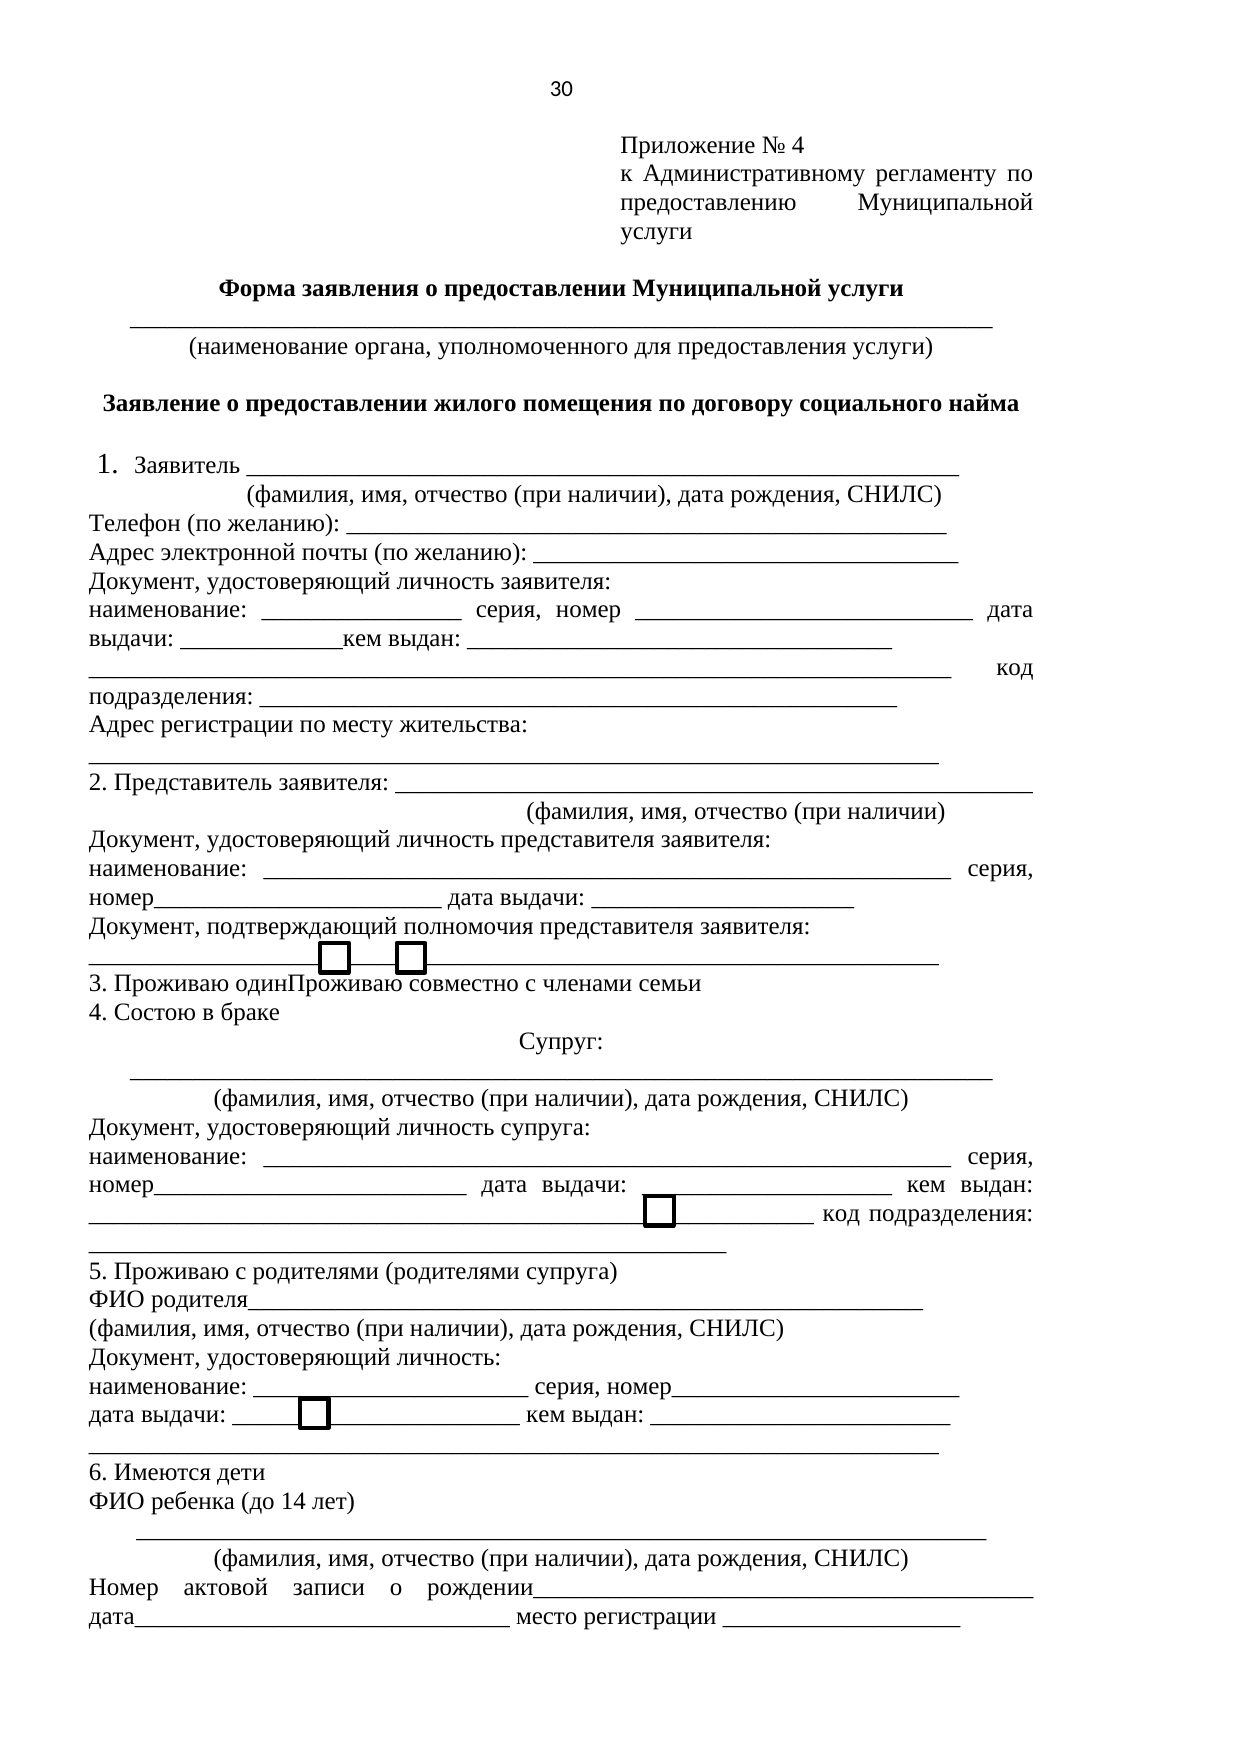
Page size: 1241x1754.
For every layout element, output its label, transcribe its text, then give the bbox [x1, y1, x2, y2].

text ФИО ребенка (до 14 лет) [89, 1486, 1033, 1514]
text 2. Представитель заявителя: ___________________________________________________ [89, 767, 1033, 796]
text Документ, удостоверяющий личность супруга: [89, 1112, 1033, 1141]
text Документ, удостоверяющий личность: [89, 1342, 1033, 1371]
text дата выдачи: _______________________ кем выдан: ________________________ [89, 1399, 298, 1428]
text Документ, удостоверяющий личность заявителя: [89, 566, 1033, 594]
text ____________________________________________________________________ (фамилия, имя, отчество (при наличии), дата рождения, СНИЛС) [89, 1514, 1033, 1572]
text (фамилия, имя, отчество (при наличии) [89, 796, 1033, 824]
text Адрес регистрации по месту жительства: [89, 709, 1033, 738]
text наименование: _______________________________________________________ серия, номер_________________________ дата выдачи: ____________________ кем выдан: __________________________________________________________ код подразделения: ___________________________________________________ [89, 1141, 1033, 1256]
text _____________________________________________________________________ код подразделения: ___________________________________________________ [89, 652, 1033, 709]
text 6. Имеются дети [89, 1457, 1033, 1486]
text Супруг: _____________________________________________________________________ (фамилия, имя, отчество (при наличии), дата рождения, СНИЛС) [89, 1026, 1033, 1112]
text (фамилия, имя, отчество (при наличии), дата рождения, СНИЛС) [89, 1313, 1033, 1342]
text ____________________________________________________________________ [89, 1428, 1033, 1457]
text Адрес электронной почты (по желанию): __________________________________ [89, 537, 1033, 566]
text ____________________________________________________________________ [89, 738, 1033, 767]
text 4. Состою в браке [89, 997, 1033, 1026]
text Заявление о предоставлении жилого помещения по договору социального найма [89, 388, 1033, 417]
list (фамилия, имя, отчество (при наличии), дата рождения, СНИЛС) [134, 479, 1033, 508]
text 3. Проживаю одинПроживаю совместно с членами семьи [89, 968, 1033, 997]
text Документ, подтверждающий полномочия представителя заявителя: [89, 911, 1033, 939]
text Форма заявления о предоставлении Муниципальной услуги _____________________________________________________________________ (наименование органа, уполномоченного для предоставления услуги) [89, 273, 1033, 360]
text наименование: ______________________ серия, номер_______________________ [89, 1371, 1033, 1399]
text дата выдачи: _______________________ кем выдан: ________________________ [331, 1399, 1033, 1428]
text наименование: ________________ серия, номер ___________________________ дата выдачи: _____________кем выдан: __________________________________ [89, 594, 1033, 652]
text Документ, удостоверяющий личность представителя заявителя: [89, 824, 1033, 853]
text наименование: _______________________________________________________ серия, номер_______________________ дата выдачи: _____________________ [89, 853, 1033, 911]
text ____________________________________________________________________ [89, 939, 1033, 968]
text к Административному регламенту по предоставлению Муниципальной услуги [620, 158, 1033, 245]
text Телефон (по желанию): ________________________________________________ [89, 508, 1033, 537]
text ФИО родителя______________________________________________________ [89, 1284, 1033, 1313]
list Заявитель _________________________________________________________ [96, 446, 1033, 479]
text Номер актовой записи о рождении________________________________________ дата______________________________ место регистрации ___________________ [89, 1572, 1033, 1629]
text 5. Проживаю с родителями (родителями супруга) [89, 1256, 1033, 1284]
text Приложение № 4 [620, 130, 1033, 158]
